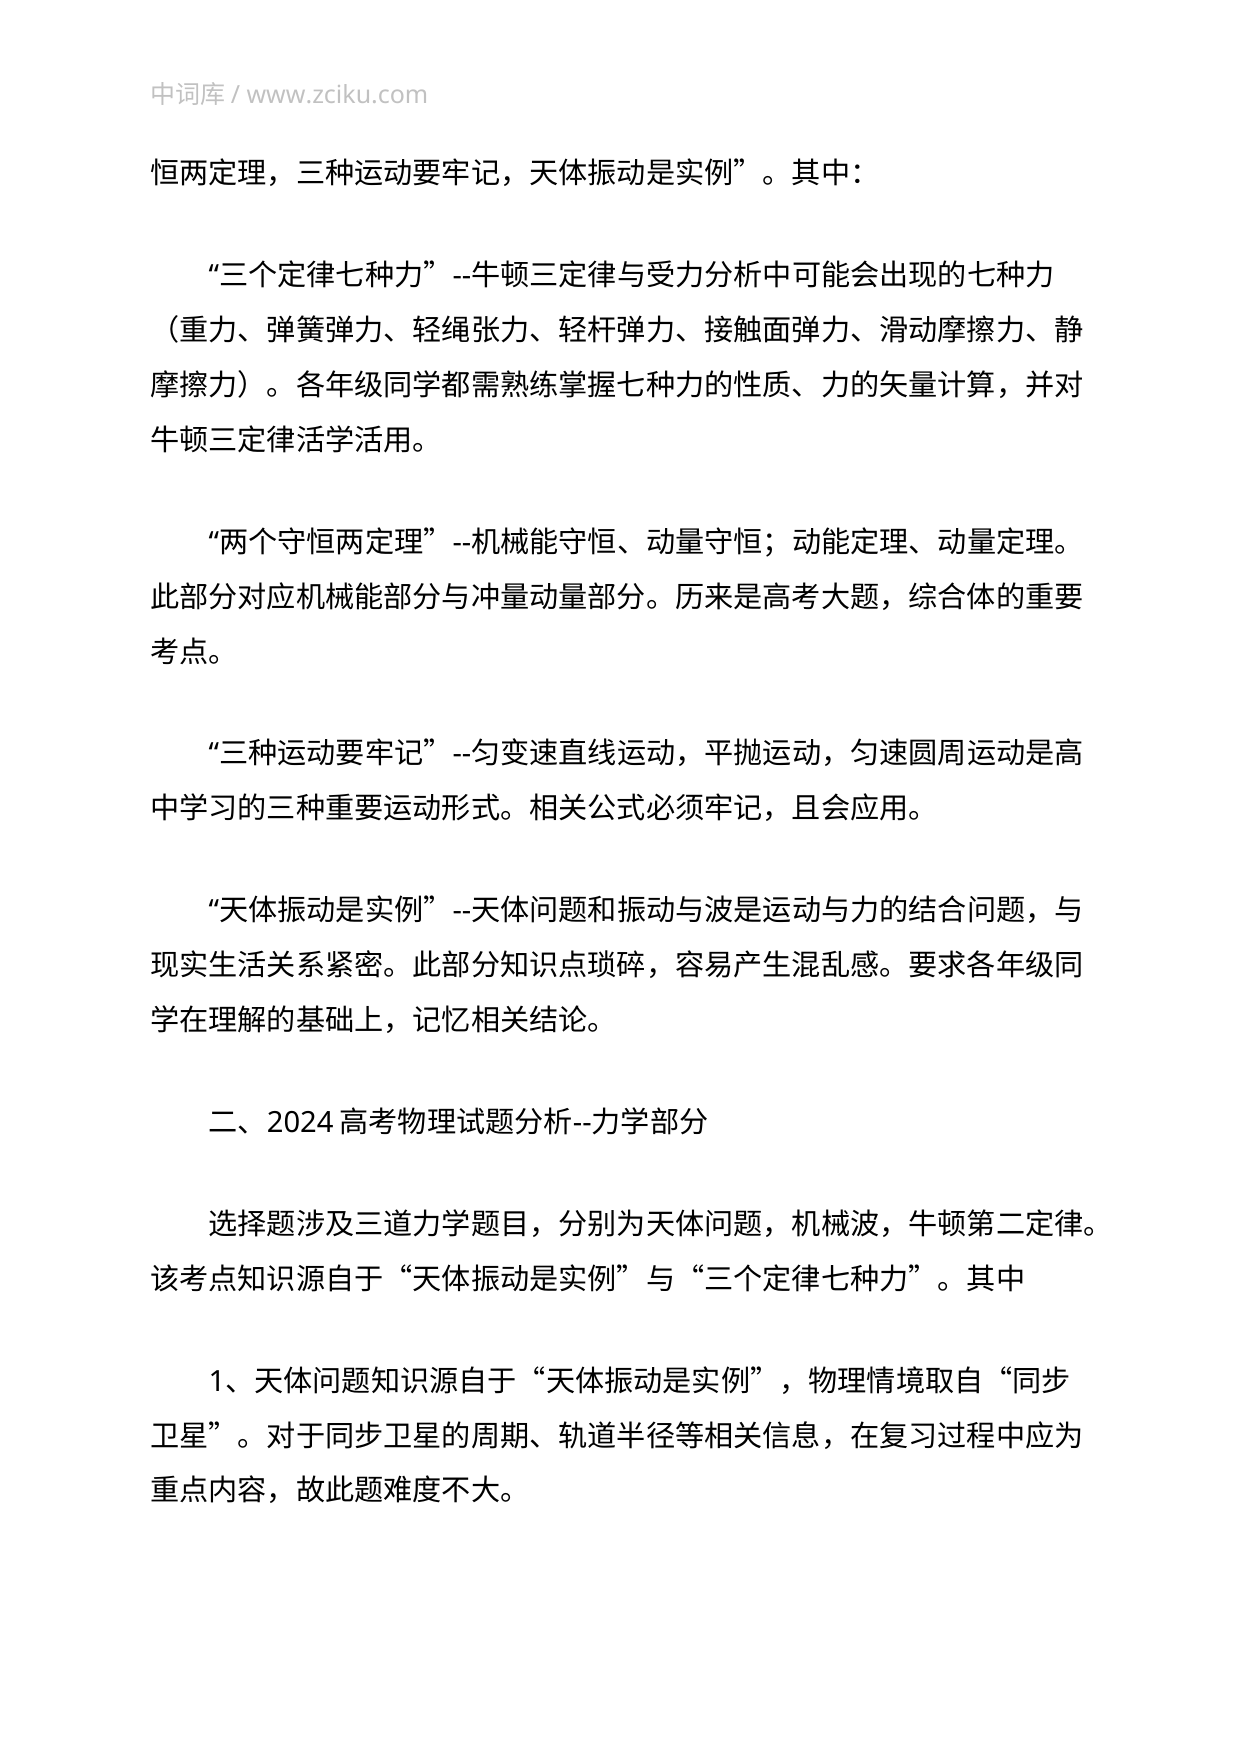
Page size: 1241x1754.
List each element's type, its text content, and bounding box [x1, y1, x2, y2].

text 1、天体问题知识源自于“天体振动是实例”，物理情境取自“同步卫星”。对于同步卫星的周期、轨道半径等相关信息，在复习过程中应为重点内容，故此题难度不大。 [150, 1357, 1090, 1509]
text “两个守恒两定理”--机械能守恒、动量守恒；动能定理、动量定理。此部分对应机械能部分与冲量动量部分。历来是高考大题，综合体的重要考点。 [150, 518, 1090, 671]
text 二、2024高考物理试题分析--力学部分 [150, 1098, 1090, 1141]
text 选择题涉及三道力学题目，分别为天体问题，机械波，牛顿第二定律。该考点知识源自于“天体振动是实例”与“三个定律七种力”。其中 [150, 1200, 1090, 1298]
text “天体振动是实例”--天体问题和振动与波是运动与力的结合问题，与现实生活关系紧密。此部分知识点琐碎，容易产生混乱感。要求各年级同学在理解的基础上，记忆相关结论。 [150, 887, 1090, 1039]
text “三种运动要牢记”--匀变速直线运动，平抛运动，匀速圆周运动是高中学习的三种重要运动形式。相关公式必须牢记，且会应用。 [150, 730, 1090, 827]
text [150, 150, 1090, 192]
text “三个定律七种力”--牛顿三定律与受力分析中可能会出现的七种力（重力、弹簧弹力、轻绳张力、轻杆弹力、接触面弹力、滑动摩擦力、静摩擦力）。各年级同学都需熟练掌握七种力的性质、力的矢量计算，并对牛顿三定律活学活用。 [150, 252, 1090, 459]
